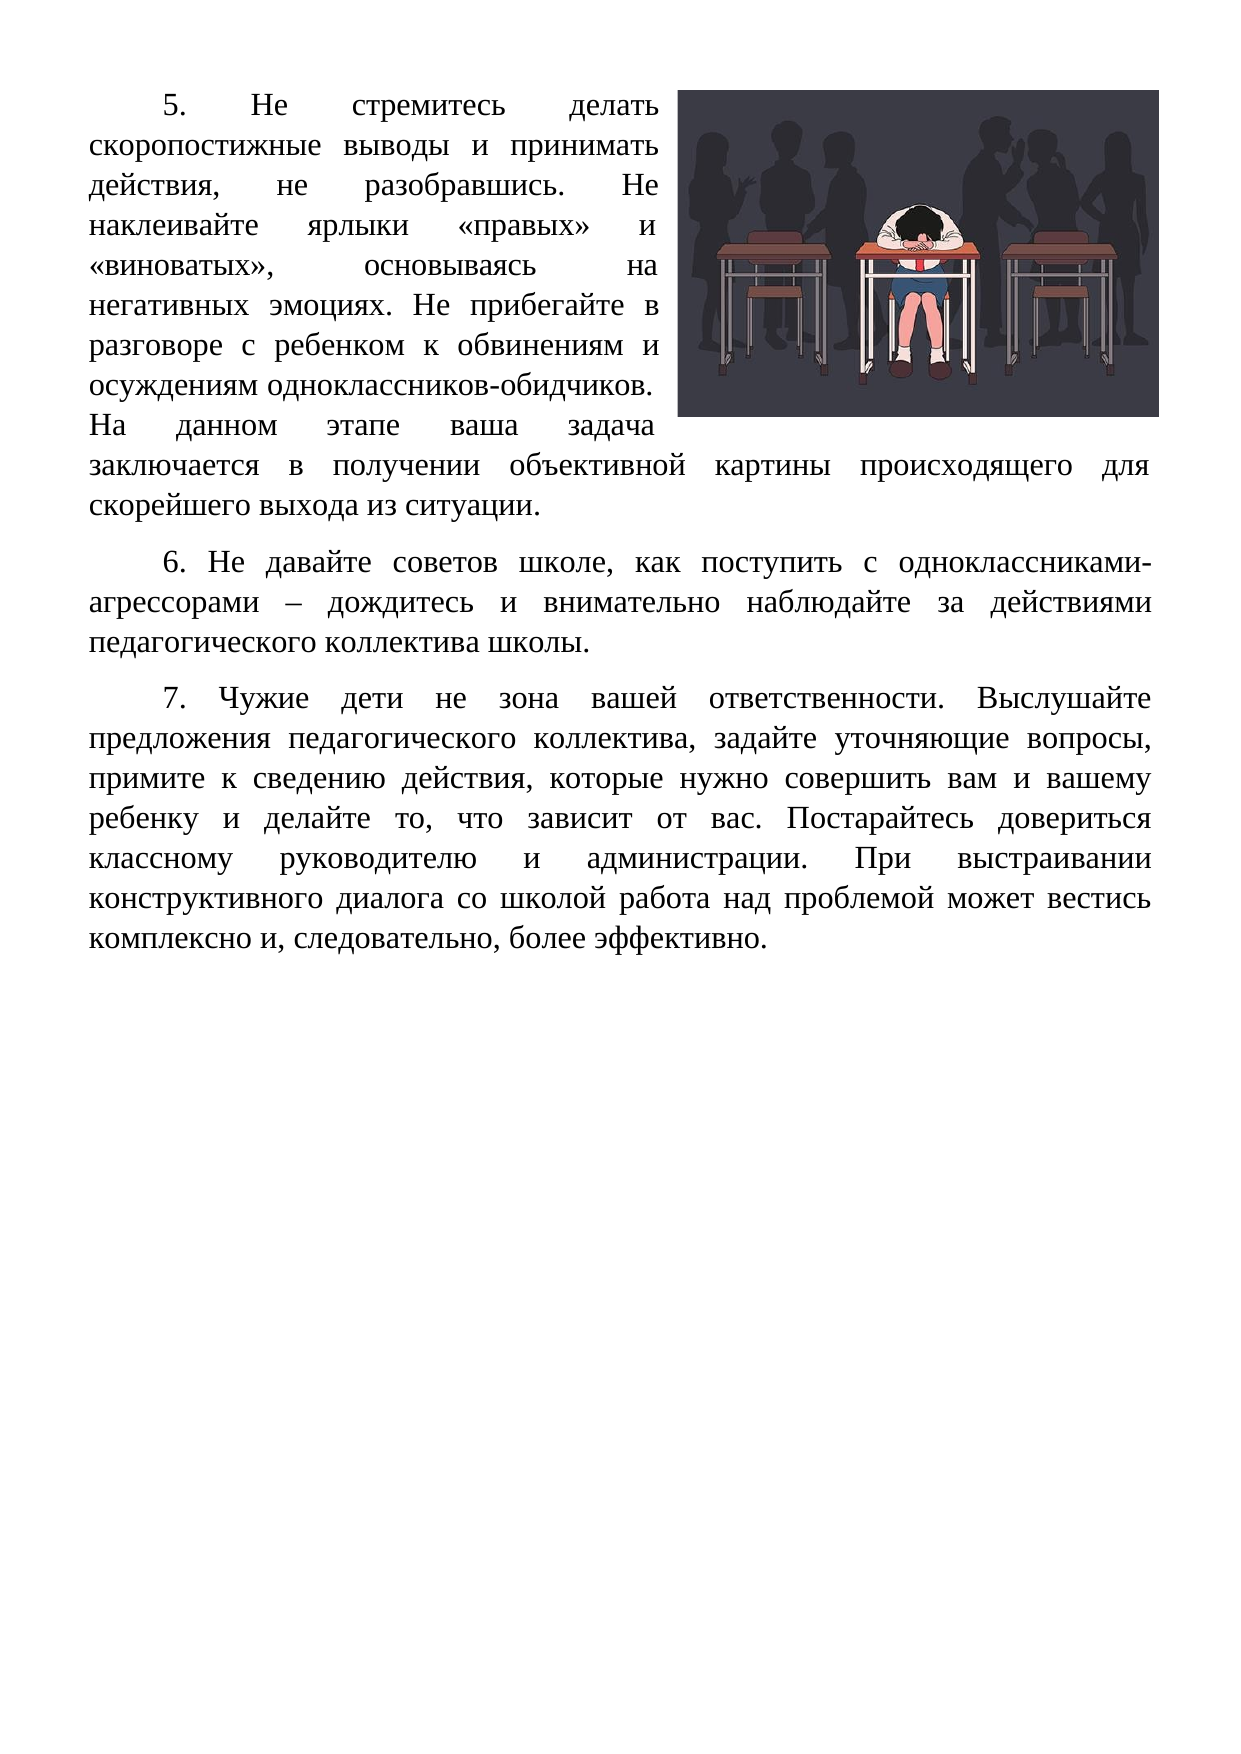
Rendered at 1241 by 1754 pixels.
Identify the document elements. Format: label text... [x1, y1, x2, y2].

text заключается в получении объективной картины происходящего для скорейшего выхода из ситуации. [88, 446, 1151, 523]
text На данном этапе ваша задача [88, 406, 1171, 442]
picture [677, 90, 1159, 417]
list Чужие дети не зона вашей ответственности. Выслушайте предложения педагогического коллектива, задайте уточняющие вопросы, примите к сведению действия, которые нужно совершить вам и вашему ребенку и делайте то, что зависит от вас. Постарайтесь довериться классному руководителю и администрации. При выстраивании конструктивного диалога со школой работа над проблемой может вестись комплексно и, следовательно, более эффективно. [88, 679, 1153, 956]
text «виноватых», основываясь на негативных эмоциях. Не прибегайте в разговоре с ребенком к обвинениям и осуждениям одноклассников-обидчиков. [88, 246, 660, 403]
list Не стремитесь делать скоропостижные выводы и принимать действия, не разобравшись. Не наклеивайте ярлыки «правых» и [88, 85, 659, 242]
list Не давайте советов школе, как поступить с одноклассниками- агрессорами – дождитесь и внимательно наблюдайте за действиями педагогического коллектива школы. [88, 542, 1153, 659]
